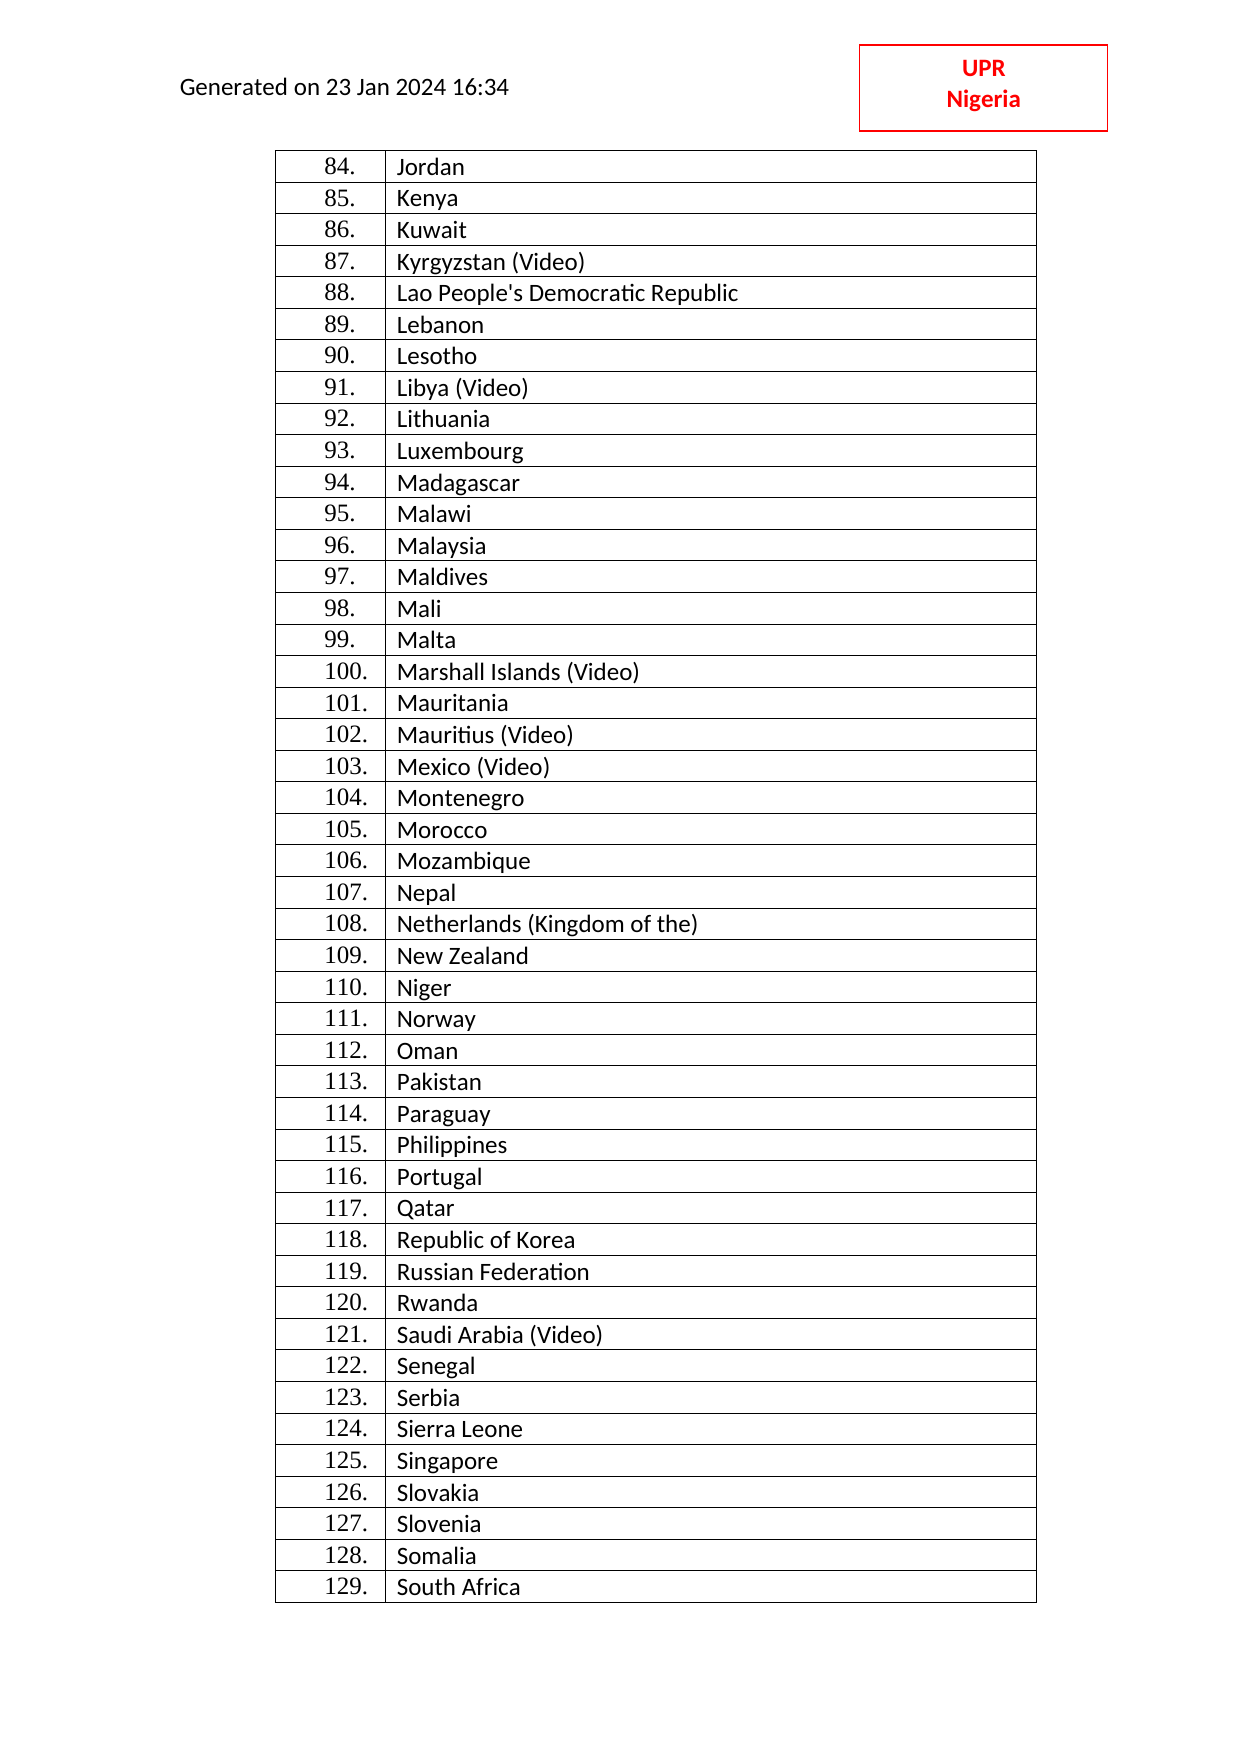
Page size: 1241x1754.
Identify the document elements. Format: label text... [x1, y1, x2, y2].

table_cell [276, 909, 385, 939]
table_cell Slovakia [386, 1477, 1036, 1507]
table_cell Malaysia [386, 530, 1036, 560]
table_cell Rwanda [386, 1287, 1036, 1318]
table_cell Libya (Video) [386, 372, 1036, 402]
table_cell [276, 530, 385, 560]
table_cell Somalia [386, 1540, 1036, 1570]
table_cell [276, 246, 385, 276]
table_cell Qatar [386, 1193, 1036, 1223]
table_cell Jordan [386, 151, 1036, 182]
table_cell Madagascar [386, 467, 1036, 497]
table_cell [276, 1508, 385, 1539]
table_cell [276, 1382, 385, 1412]
table_cell [276, 277, 385, 308]
table_cell Mali [386, 593, 1036, 623]
table_cell [276, 1414, 385, 1444]
table_cell Morocco [386, 814, 1036, 844]
table_cell [276, 1035, 385, 1065]
table_cell Mauritius (Video) [386, 719, 1036, 750]
table_cell Marshall Islands (Video) [386, 656, 1036, 687]
table_cell [276, 309, 385, 339]
table_cell [276, 1224, 385, 1255]
table_cell Kuwait [386, 214, 1036, 245]
table_cell [276, 372, 385, 402]
table_cell [276, 340, 385, 371]
table_cell Saudi Arabia (Video) [386, 1319, 1036, 1349]
table_cell [276, 1319, 385, 1349]
table_cell Montenegro [386, 782, 1036, 813]
table_cell [276, 151, 385, 182]
table_cell Singapore [386, 1445, 1036, 1476]
table_cell Malta [386, 625, 1036, 655]
table_cell [276, 1571, 385, 1602]
table_cell Nepal [386, 877, 1036, 907]
table_cell Netherlands (Kingdom of the) [386, 909, 1036, 939]
table_cell [276, 625, 385, 655]
table_cell [276, 1256, 385, 1286]
table_cell Luxembourg [386, 435, 1036, 466]
table_cell [276, 719, 385, 750]
table_cell Oman [386, 1035, 1036, 1065]
table_cell New Zealand [386, 940, 1036, 971]
table_cell [276, 1445, 385, 1476]
table_cell [276, 183, 385, 213]
table_cell Lithuania [386, 404, 1036, 434]
table_cell [276, 1161, 385, 1192]
table_cell Mexico (Video) [386, 751, 1036, 781]
table_cell Lao People's Democratic Republic [386, 277, 1036, 308]
table_cell [276, 688, 385, 718]
table_cell Russian Federation [386, 1256, 1036, 1286]
table_cell [276, 1098, 385, 1128]
table_cell [276, 751, 385, 781]
table_cell Portugal [386, 1161, 1036, 1192]
table_cell [276, 656, 385, 687]
table_cell [276, 1130, 385, 1160]
table_cell [276, 1003, 385, 1034]
table_cell Lebanon [386, 309, 1036, 339]
table_cell [276, 1350, 385, 1381]
table_cell Mauritania [386, 688, 1036, 718]
table_cell Sierra Leone [386, 1414, 1036, 1444]
table_cell [276, 1540, 385, 1570]
table_cell Kyrgyzstan (Video) [386, 246, 1036, 276]
table_cell Serbia [386, 1382, 1036, 1412]
table_cell [276, 498, 385, 529]
table_cell Mozambique [386, 845, 1036, 876]
table_cell Lesotho [386, 340, 1036, 371]
table_cell Slovenia [386, 1508, 1036, 1539]
table_cell [276, 940, 385, 971]
table_cell [276, 814, 385, 844]
table_cell Republic of Korea [386, 1224, 1036, 1255]
table_cell [276, 972, 385, 1002]
table_cell Kenya [386, 183, 1036, 213]
table_cell [276, 877, 385, 907]
table_cell South Africa [386, 1571, 1036, 1602]
table_cell Norway [386, 1003, 1036, 1034]
table_cell [276, 1193, 385, 1223]
table_cell [276, 214, 385, 245]
table_cell [276, 1287, 385, 1318]
table_cell Senegal [386, 1350, 1036, 1381]
table_cell [276, 593, 385, 623]
table_cell Malawi [386, 498, 1036, 529]
table_cell Pakistan [386, 1066, 1036, 1097]
table_cell Philippines [386, 1130, 1036, 1160]
table_cell Paraguay [386, 1098, 1036, 1128]
table_cell [276, 467, 385, 497]
table_cell [276, 1477, 385, 1507]
table_cell [276, 782, 385, 813]
table_cell Niger [386, 972, 1036, 1002]
table_cell [276, 845, 385, 876]
table_cell [276, 435, 385, 466]
table_cell [276, 1066, 385, 1097]
table_cell Maldives [386, 561, 1036, 592]
table_cell [276, 561, 385, 592]
table_cell [276, 404, 385, 434]
